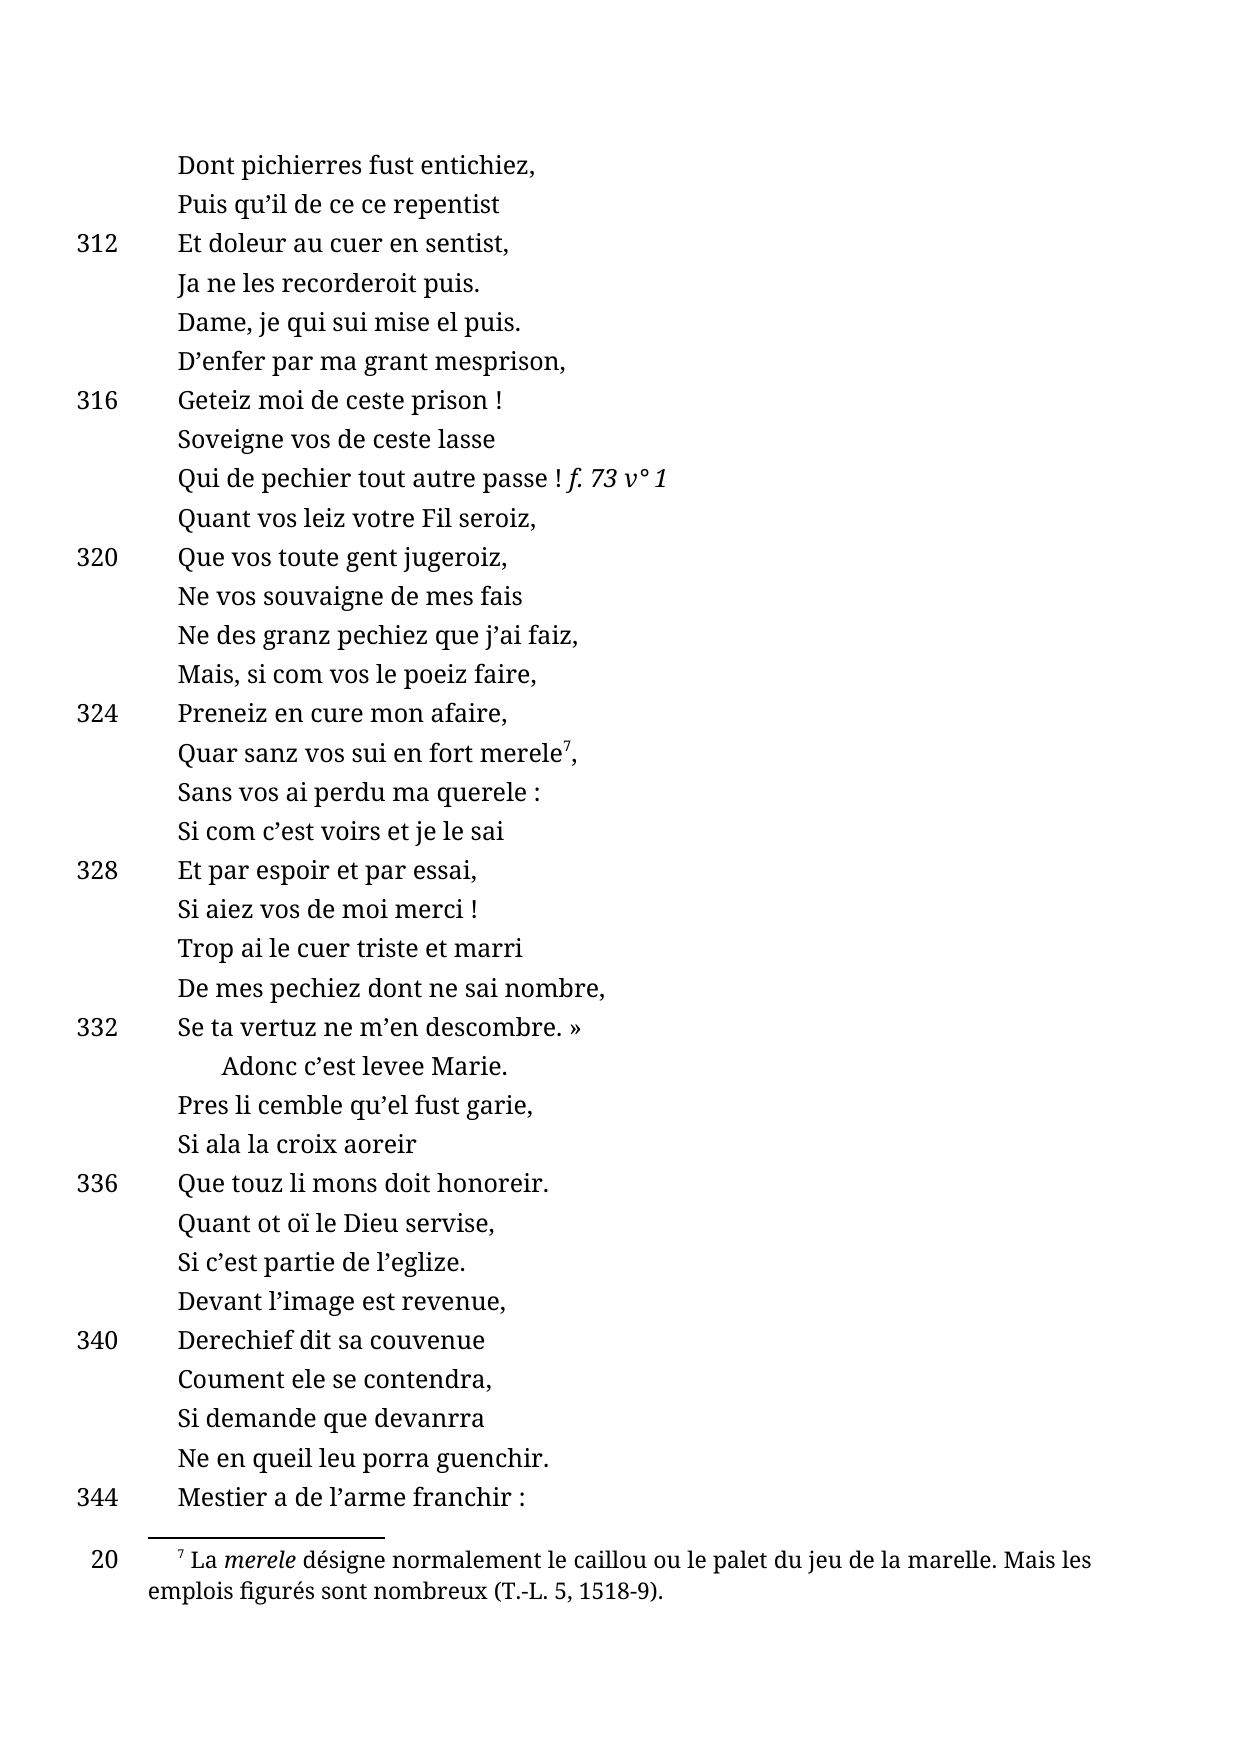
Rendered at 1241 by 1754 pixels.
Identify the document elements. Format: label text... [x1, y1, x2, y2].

text Qui de pechier tout autre passe ! f. 73 v° 1 [148, 461, 1092, 495]
text Soveigne vos de ceste lasse [148, 422, 1092, 456]
text Si com c’est voirs et je le sai [148, 813, 1092, 848]
text Dame, je qui sui mise el puis. [148, 304, 1092, 338]
text Se ta vertuz ne m’en descombre. » [148, 1009, 1092, 1043]
text Trop ai le cuer triste et marri [148, 931, 1092, 965]
text Que vos toute gent jugeroiz, [148, 539, 1092, 573]
text Derechief dit sa couvenue [148, 1323, 1092, 1357]
text Quant ot oï le Dieu servise, [148, 1205, 1092, 1239]
text Et doleur au cuer en sentist, [148, 226, 1092, 260]
text Dont pichierres fust entichiez, [148, 148, 1092, 182]
text Preneiz en cure mon afaire, [148, 696, 1092, 730]
text Adonc c’est levee Marie. [148, 1048, 1092, 1083]
text Si ala la croix aoreir [148, 1127, 1092, 1161]
text Ne des granz pechiez que j’ai faiz, [148, 618, 1092, 652]
text Quant vos leiz votre Fil seroiz, [148, 500, 1092, 534]
text Sans vos ai perdu ma querele : [148, 774, 1092, 808]
text Puis qu’il de ce ce repentist [148, 187, 1092, 221]
text Coument ele se contendra, [148, 1362, 1092, 1396]
text Geteiz moi de ceste prison ! [148, 383, 1092, 417]
text Pres li cemble qu’el fust garie, [148, 1088, 1092, 1122]
text Et par espoir et par essai, [148, 853, 1092, 887]
text Que touz li mons doit honoreir. [148, 1166, 1092, 1200]
text Si demande que devanrra [148, 1401, 1092, 1435]
text Si c’est partie de l’eglize. [148, 1244, 1092, 1278]
text Ja ne les recorderoit puis. [148, 265, 1092, 299]
text Ne vos souvaigne de mes fais [148, 578, 1092, 613]
text De mes pechiez dont ne sai nombre, [148, 970, 1092, 1004]
text D’enfer par ma grant mesprison, [148, 343, 1092, 378]
text Mestier a de l’arme franchir : [148, 1479, 1092, 1513]
text Quar sanz vos sui en fort merele, [148, 735, 1092, 769]
text Ne en queil leu porra guenchir. [148, 1440, 1092, 1474]
text Si aiez vos de moi merci ! [148, 892, 1092, 926]
text Devant l’image est revenue, [148, 1283, 1092, 1318]
text Mais, si com vos le poeiz faire, [148, 657, 1092, 691]
